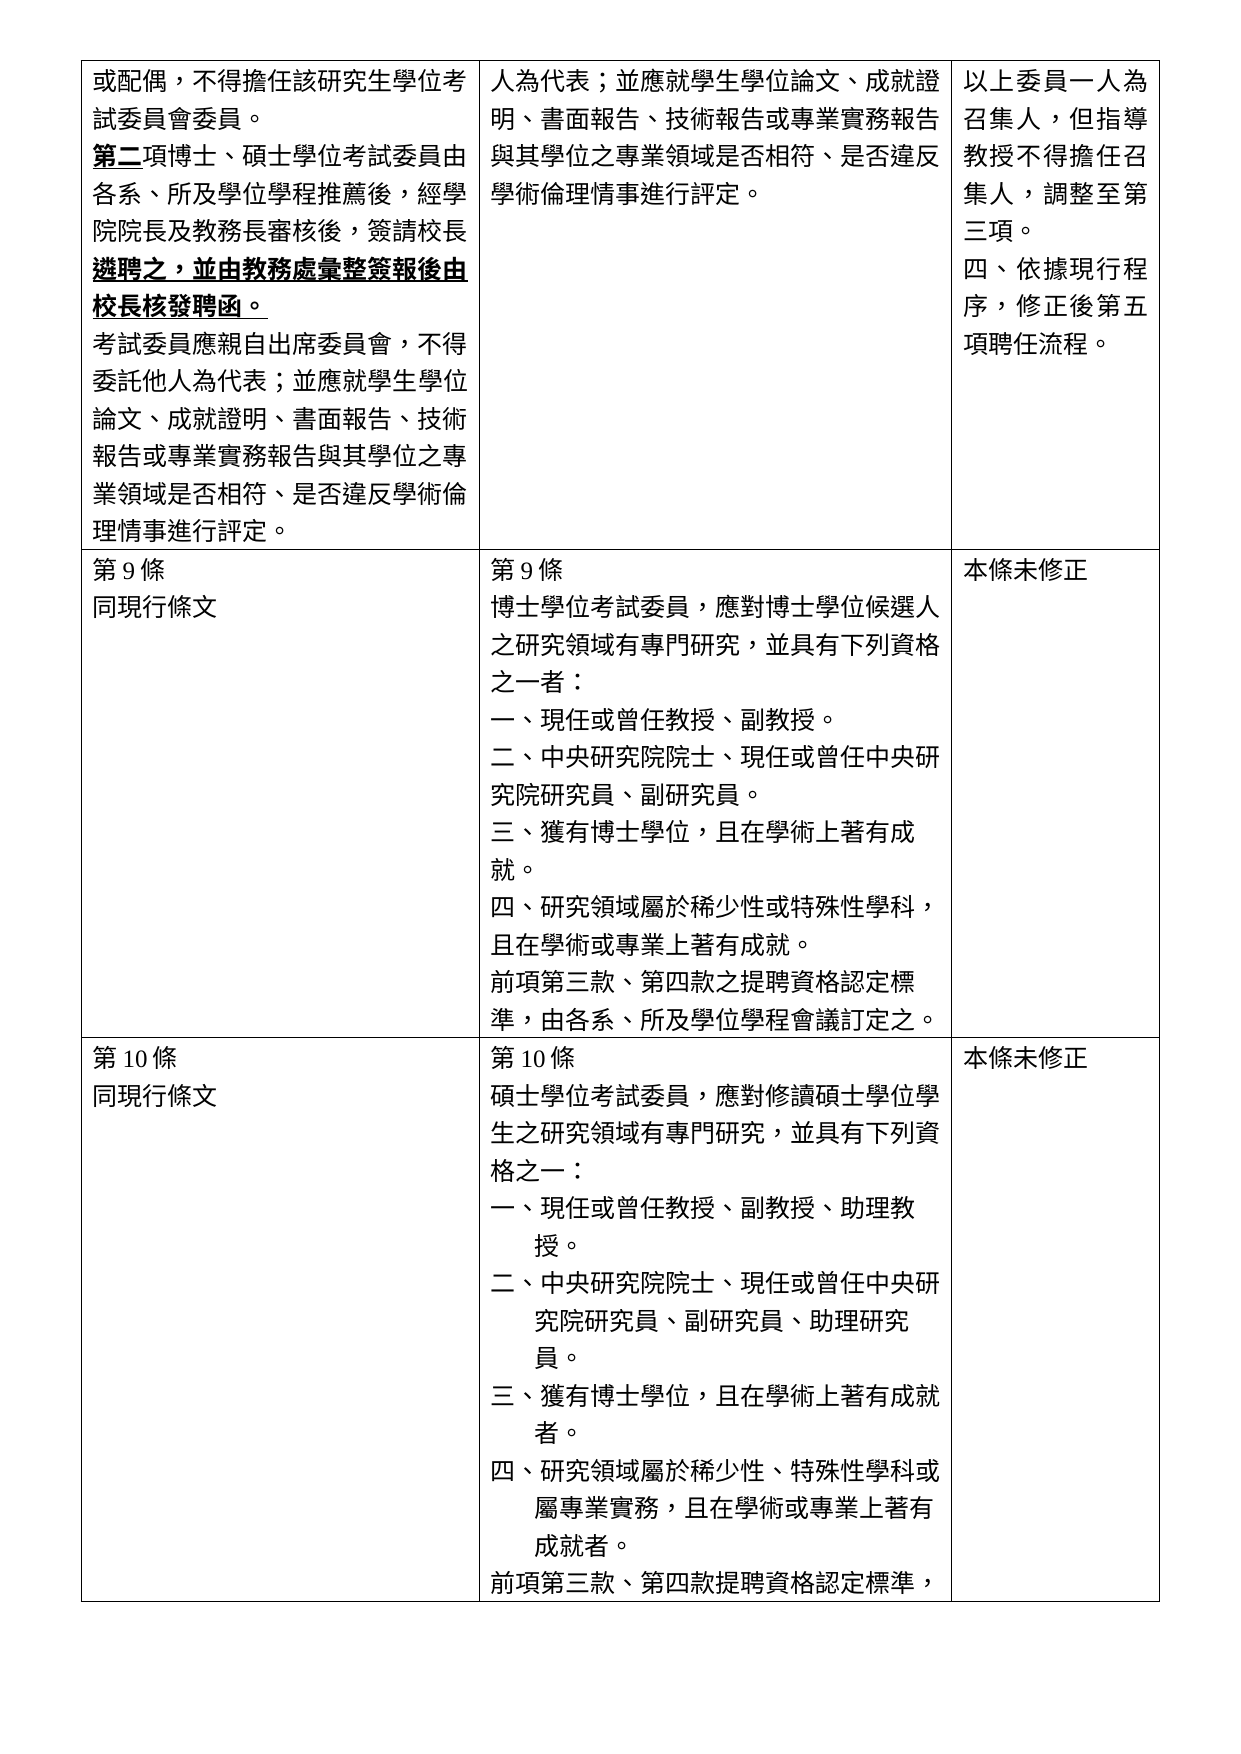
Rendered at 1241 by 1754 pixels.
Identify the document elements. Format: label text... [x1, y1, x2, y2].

table_cell 本條未修正 [952, 550, 1159, 1037]
table_cell 本條未修正 [952, 1038, 1159, 1601]
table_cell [480, 61, 951, 548]
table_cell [480, 1038, 951, 1601]
table_cell 第10條 同現行條文 [82, 1038, 479, 1601]
table_cell 第9條 博士學位考試委員，應對博士學位候選人之研究領域有專門研究，並具有下列資格之一者： 一、現任或曾任教授、副教授。 二、中央研究院院士、現任或曾任中央研究院研究員、副研究員。 三、獲有博士學位，且在學術上著有成就。 四、研究領域屬於稀少性或特殊性學科，且在學術或專業上著有成就。 前項第三款、第四款之提聘資格認定標準，由各系、所及學位學程會議訂定之。 [480, 550, 951, 1037]
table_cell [82, 61, 479, 548]
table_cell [952, 61, 1159, 548]
table_cell 第9條 同現行條文 [82, 550, 479, 1037]
